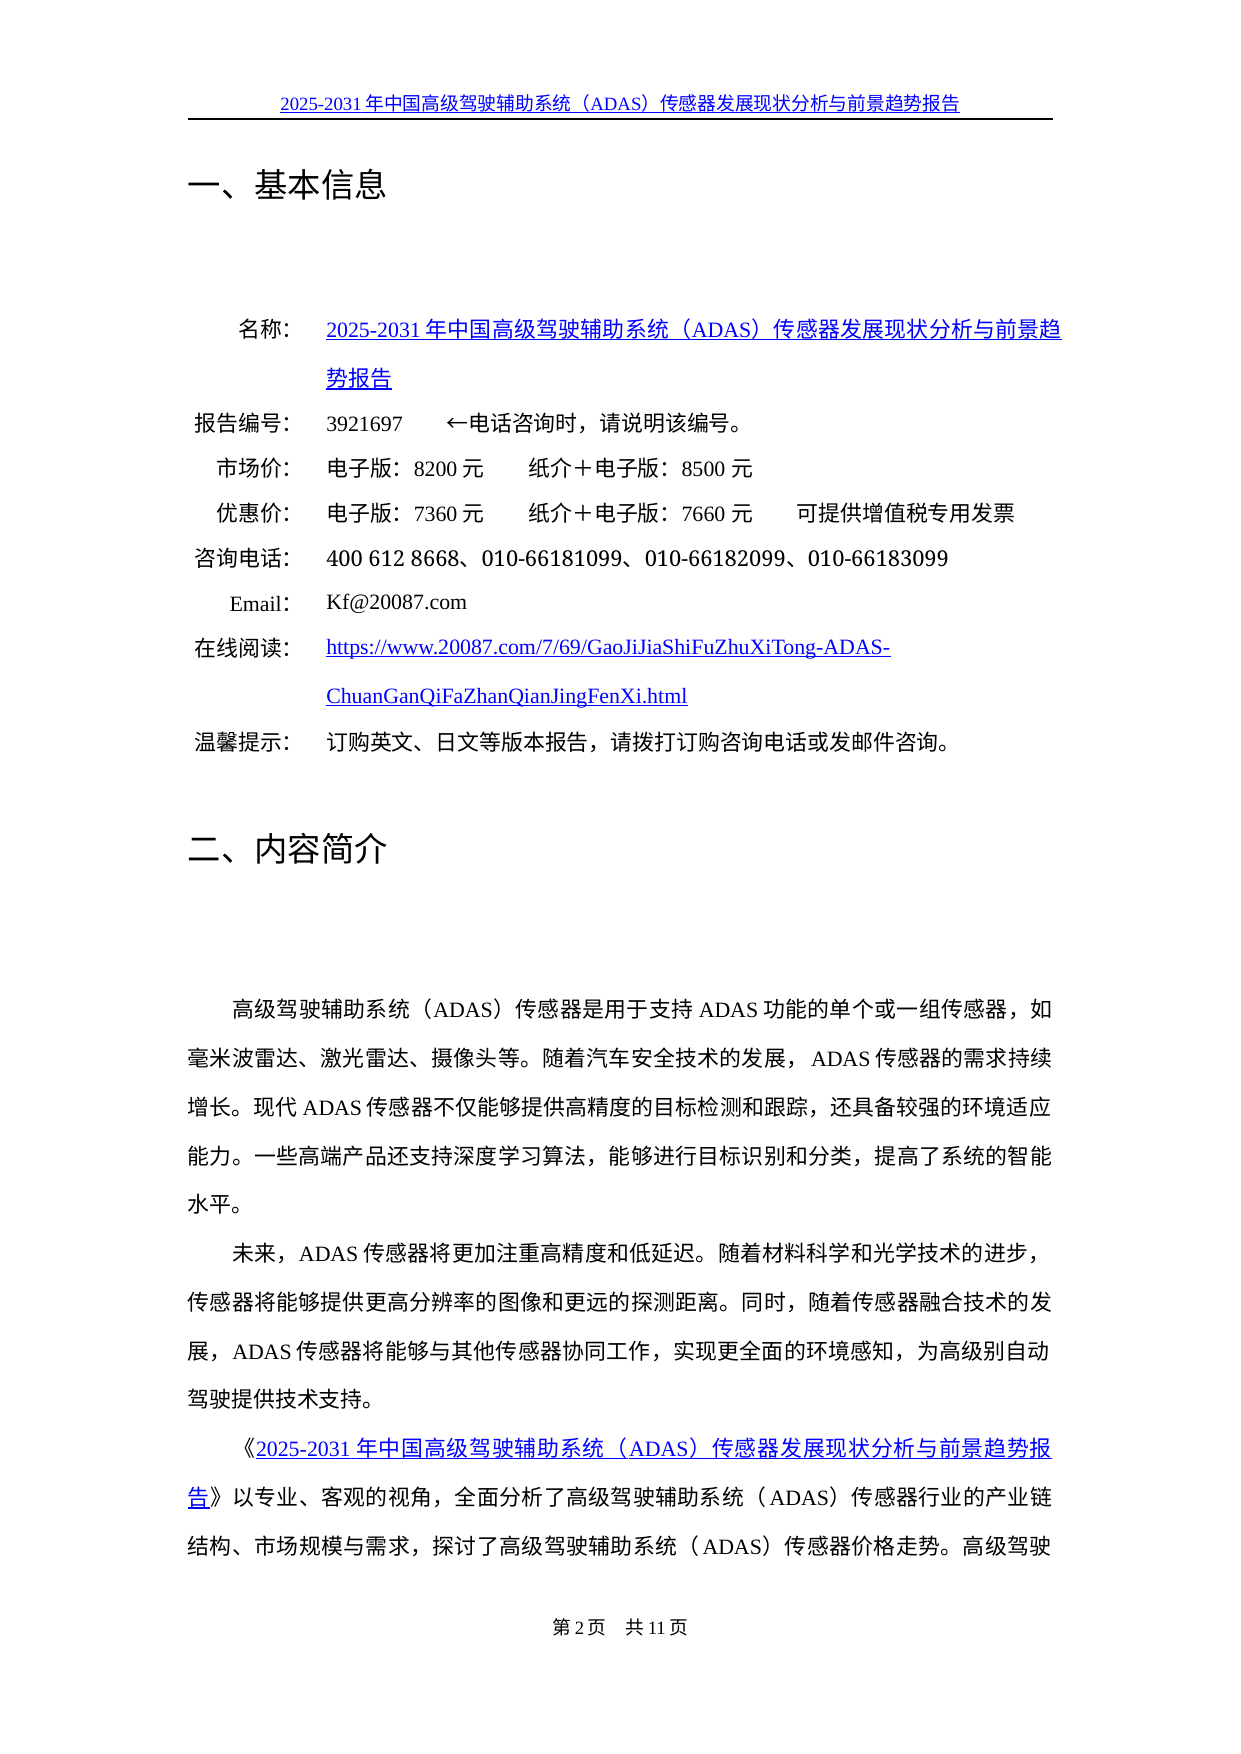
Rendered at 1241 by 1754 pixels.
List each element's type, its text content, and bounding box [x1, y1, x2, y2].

table_header 2025-2031年中国高级驾驶辅助系统（ADAS）传感器发展现状分析与前景趋势报告 [315, 312, 1073, 405]
table_cell 400 612 8668、010-66181099、010-66182099、010-66183099 [315, 540, 1073, 585]
title 二、内容简介 [187, 814, 1053, 879]
table_cell 在线阅读： [167, 630, 315, 724]
table_cell 电子版：7360 元 纸介＋电子版：7660 元 可提供增值税专用发票 [315, 495, 1073, 540]
table_header 名称： [167, 312, 315, 405]
table_cell 优惠价： [167, 495, 315, 540]
table_cell 咨询电话： [167, 540, 315, 585]
table_cell 市场价： [167, 450, 315, 495]
table_cell 3921697 ←电话咨询时，请说明该编号。 [315, 405, 1073, 450]
table_cell Kf@20087.com [315, 585, 1073, 630]
table_cell 电子版：8200 元 纸介＋电子版：8500 元 [315, 450, 1073, 495]
title 一、基本信息 [187, 150, 1053, 215]
table_cell [315, 630, 1073, 724]
table_cell 温馨提示： [167, 724, 315, 769]
table_cell Email： [167, 585, 315, 630]
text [187, 992, 1053, 1561]
table_cell 订购英文、日文等版本报告，请拨打订购咨询电话或发邮件咨询。 [315, 724, 1073, 769]
table_cell 报告编号： [167, 405, 315, 450]
